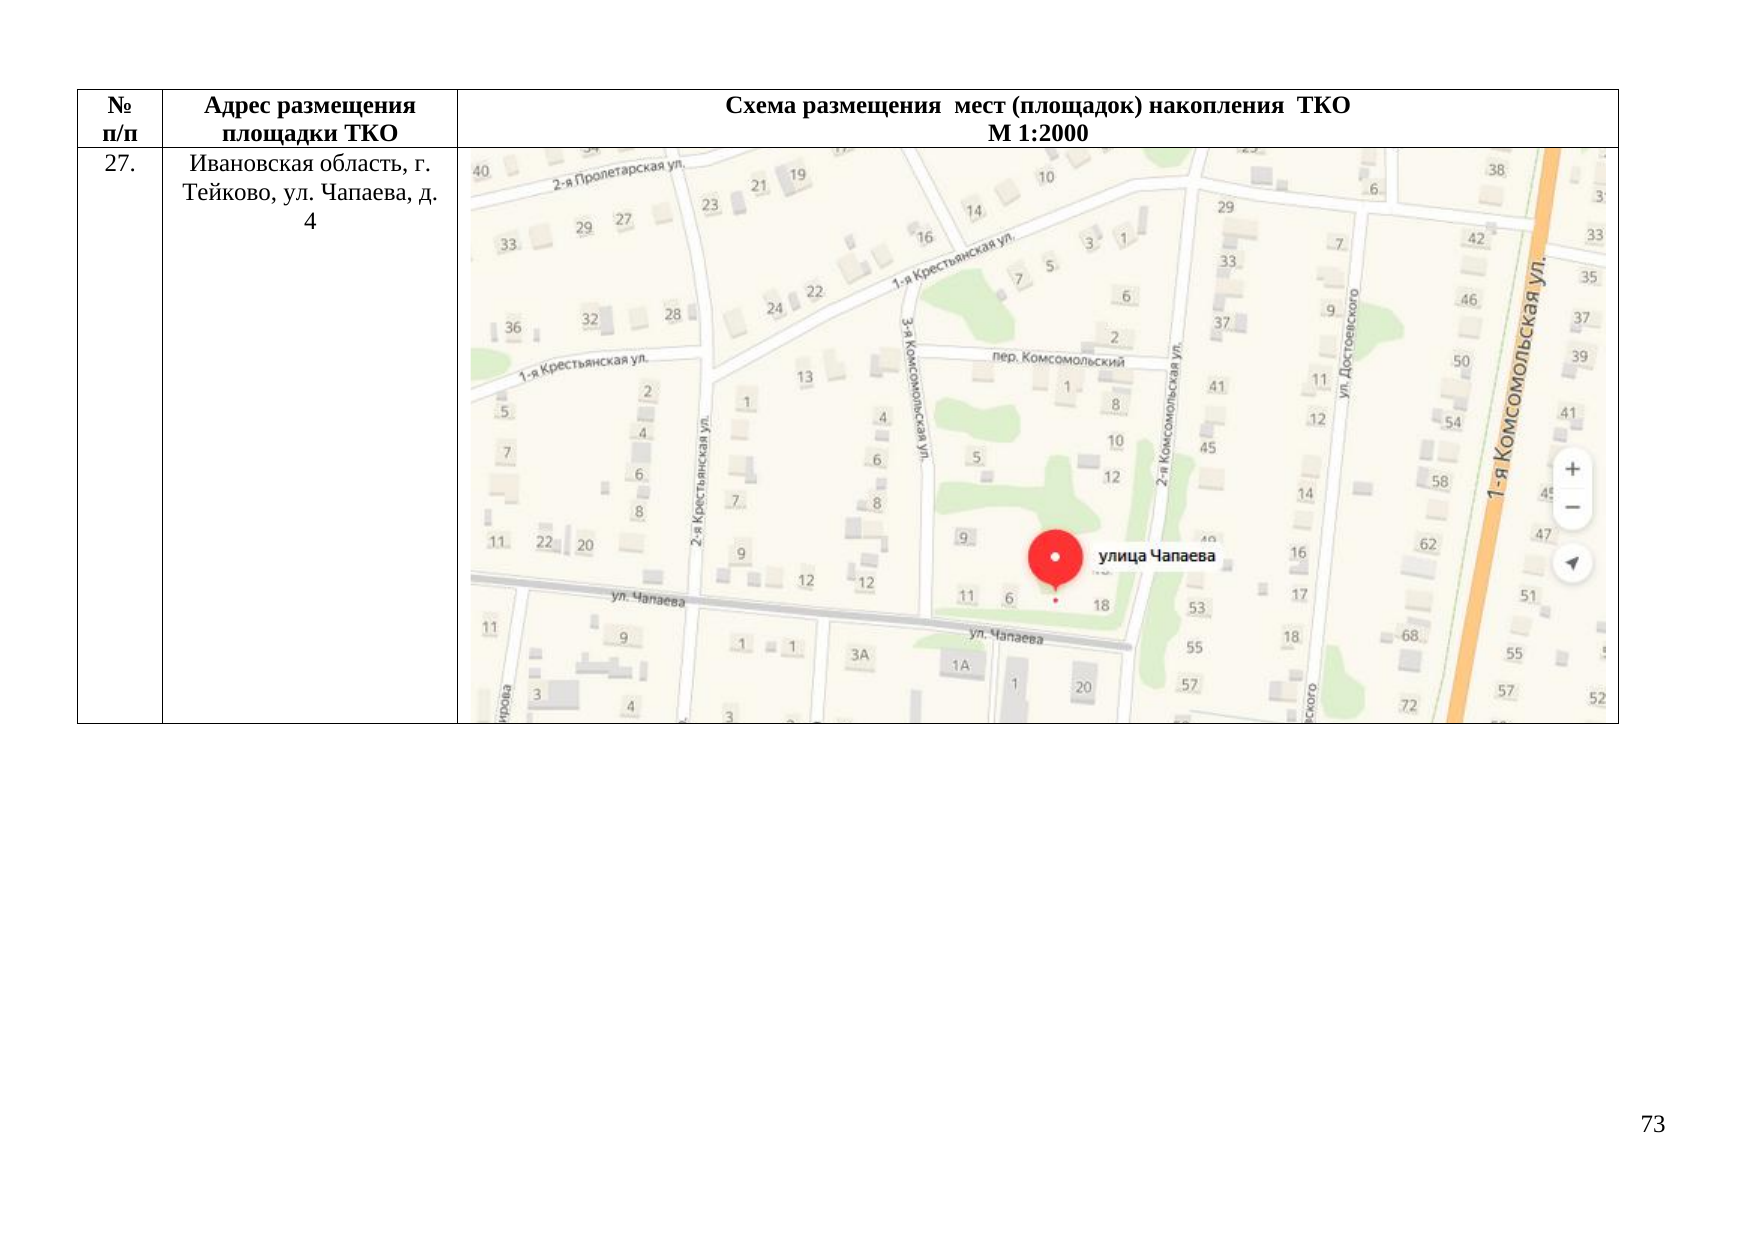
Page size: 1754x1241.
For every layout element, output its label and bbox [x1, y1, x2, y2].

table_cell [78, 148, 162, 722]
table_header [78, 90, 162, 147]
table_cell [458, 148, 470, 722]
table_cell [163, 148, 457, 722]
picture [470, 148, 1606, 723]
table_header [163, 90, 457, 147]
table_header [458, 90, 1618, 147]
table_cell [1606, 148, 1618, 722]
